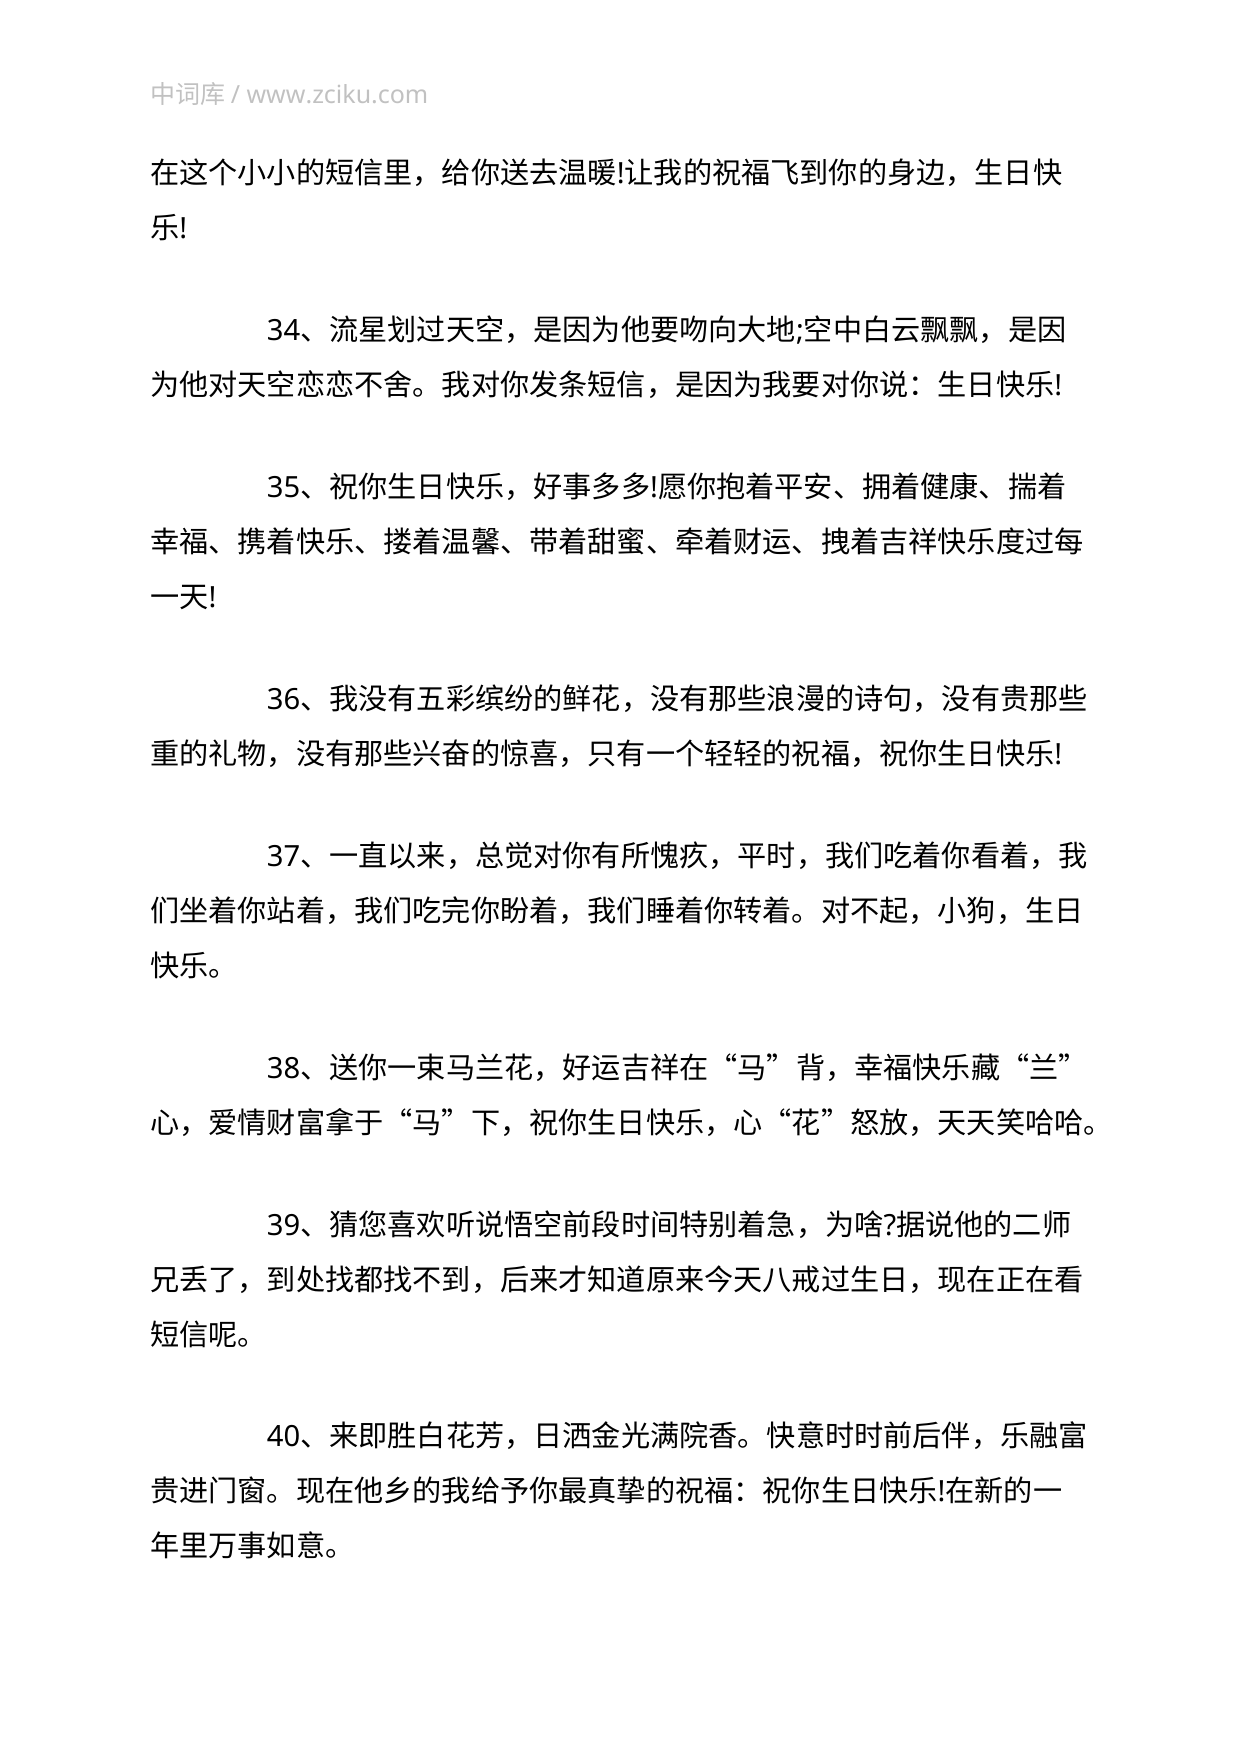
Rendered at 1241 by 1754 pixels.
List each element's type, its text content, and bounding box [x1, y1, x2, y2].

text 39、猜您喜欢听说悟空前段时间特别着急，为啥?据说他的二师兄丢了，到处找都找不到，后来才知道原来今天八戒过生日，现在正在看短信呢。 [150, 1201, 1090, 1353]
text 38、送你一束马兰花，好运吉祥在“马”背，幸福快乐藏“兰”心，爱情财富拿于“马”下，祝你生日快乐，心“花”怒放，天天笑哈哈。 [150, 1044, 1090, 1142]
text 36、我没有五彩缤纷的鲜花，没有那些浪漫的诗句，没有贵那些重的礼物，没有那些兴奋的惊喜，只有一个轻轻的祝福，祝你生日快乐! [150, 676, 1090, 773]
text 37、一直以来，总觉对你有所愧疚，平时，我们吃着你看着，我们坐着你站着，我们吃完你盼着，我们睡着你转着。对不起，小狗，生日快乐。 [150, 833, 1090, 985]
text 35、祝你生日快乐，好事多多!愿你抱着平安、拥着健康、揣着幸福、携着快乐、搂着温馨、带着甜蜜、牵着财运、拽着吉祥快乐度过每一天! [150, 464, 1090, 616]
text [150, 150, 1090, 247]
text 40、来即胜白花芳，日洒金光满院香。快意时时前后伴，乐融富贵进门窗。现在他乡的我给予你最真挚的祝福：祝你生日快乐!在新的一年里万事如意。 [150, 1413, 1090, 1565]
text 34、流星划过天空，是因为他要吻向大地;空中白云飘飘，是因为他对天空恋恋不舍。我对你发条短信，是因为我要对你说：生日快乐! [150, 307, 1090, 404]
